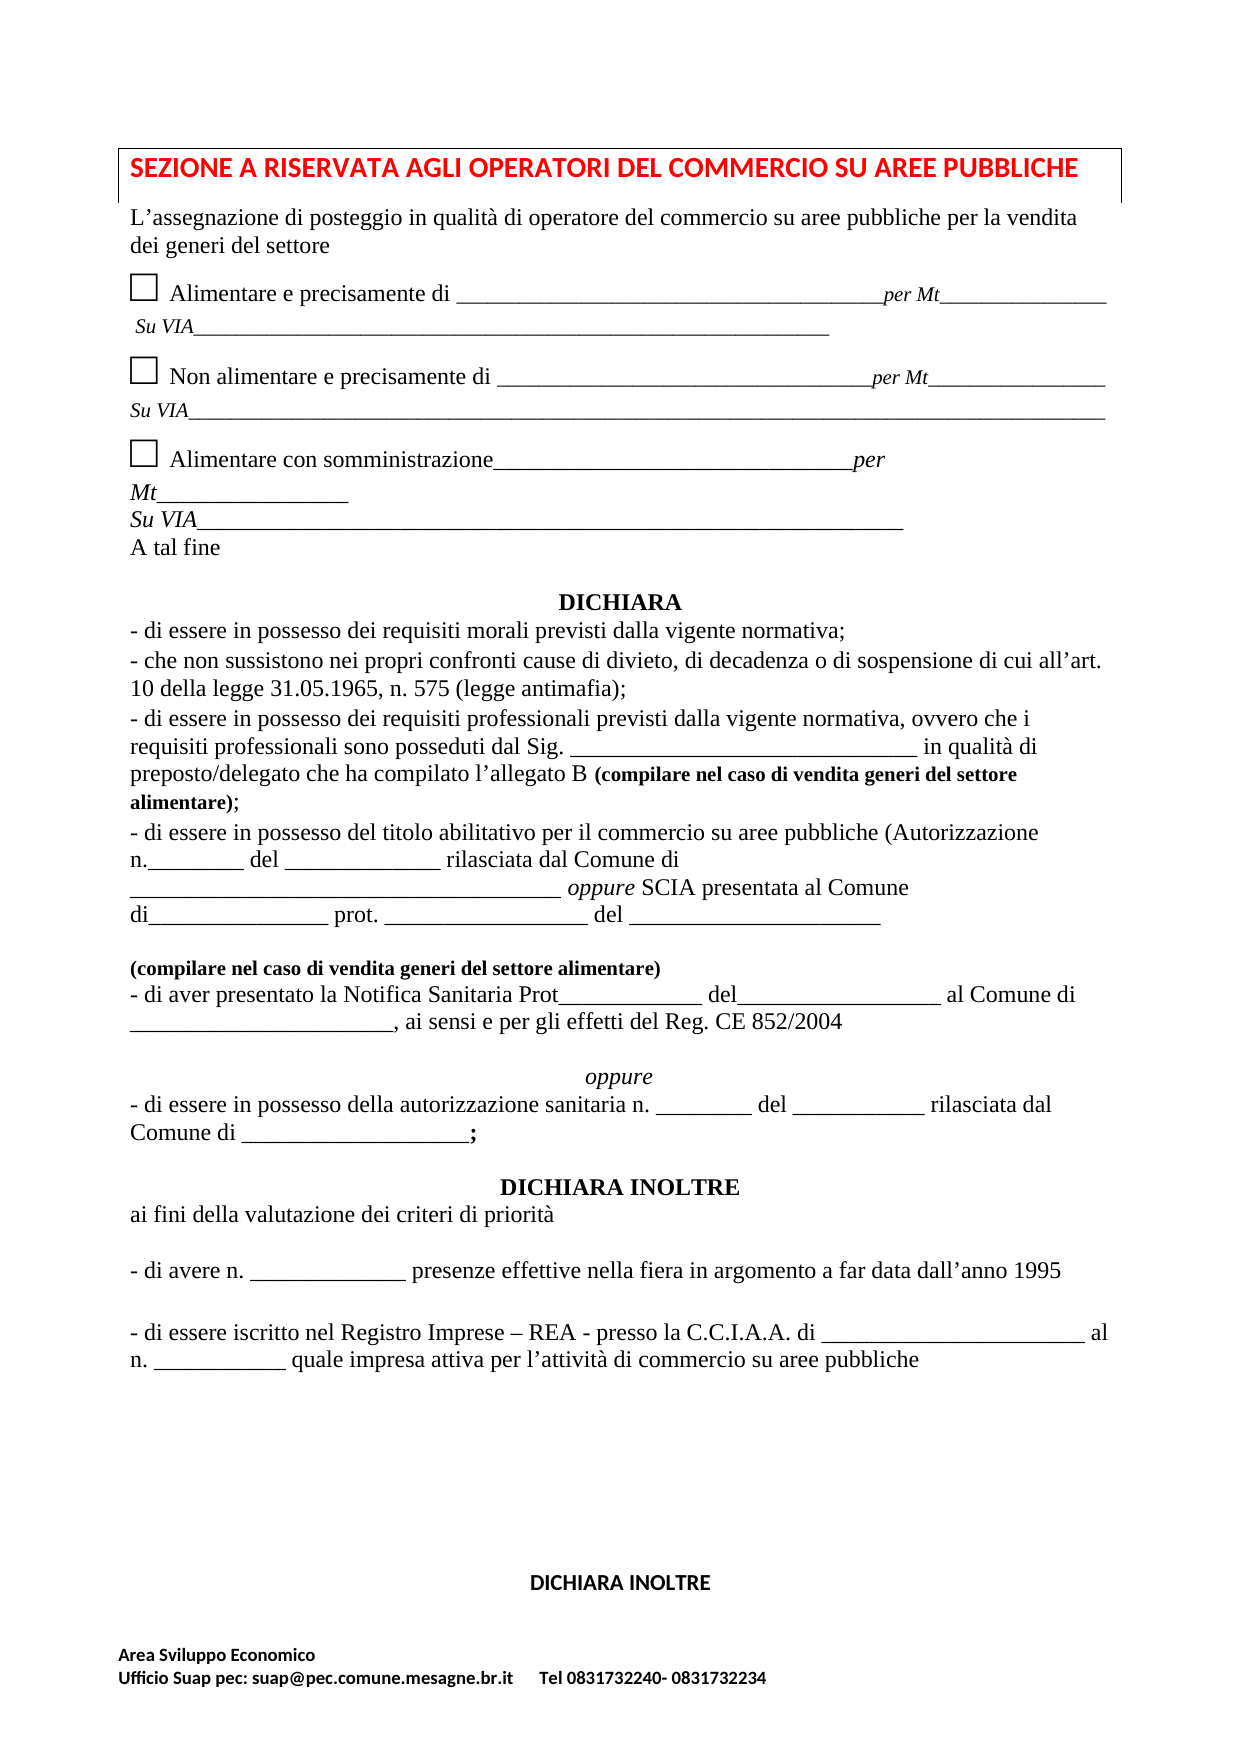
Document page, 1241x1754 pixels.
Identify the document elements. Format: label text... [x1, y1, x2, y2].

table_header SEZIONE A RISERVATA AGLI OPERATORI DEL COMMERCIO SU AREE PUBBLICHE [119, 149, 1121, 203]
table_cell L’assegnazione di posteggio in qualità di operatore del commercio su aree pubbliche per la vendita dei generi del settore □ Alimentare e precisamente di _________________________________________per Mt________________ Su VIA_____________________________________________________________ □ Non alimentare e precisamente di ____________________________________per Mt_________________ Su VIA________________________________________________________________________________________ □ Alimentare con somministrazione______________________________per Mt________________ Su VIA___________________________________________________________ A tal fine DICHIARA - di essere in possesso dei requisiti morali previsti dalla vigente normativa; - che non sussistono nei propri confronti cause di divieto, di decadenza o di sospensione di cui all’art. 10 della legge 31.05.1965, n. 575 (legge antimafia); - di essere in possesso dei requisiti professionali previsti dalla vigente normativa, ovvero che i requisiti professionali sono posseduti dal Sig. _____________________________ in qualità di preposto/delegato che ha compilato l’allegato B (compilare nel caso di vendita generi del settore alimentare); - di essere in possesso del titolo abilitativo per il commercio su aree pubbliche (Autorizzazione n.________ del _____________ rilasciata dal Comune di ____________________________________ oppure SCIA presentata al Comune di_______________ prot. _________________ del _____________________ (compilare nel caso di vendita generi del settore alimentare) - di aver presentato la Notifica Sanitaria Prot____________ del_________________ al Comune di ______________________, ai sensi e per gli effetti del Reg. CE 852/2004 oppure - di essere in possesso della autorizzazione sanitaria n. ________ del ___________ rilasciata dal Comune di ___________________; DICHIARA INOLTRE ai fini della valutazione dei criteri di priorità - di avere n. _____________ presenze effettive nella fiera in argomento a far data dall’anno 1995 - di essere iscritto nel Registro Imprese – REA - presso la C.C.I.A.A. di ______________________ al n. ___________ quale impresa attiva per l’attività di commercio su aree pubbliche [119, 203, 1122, 1428]
text DICHIARA INOLTRE [118, 1568, 1122, 1596]
